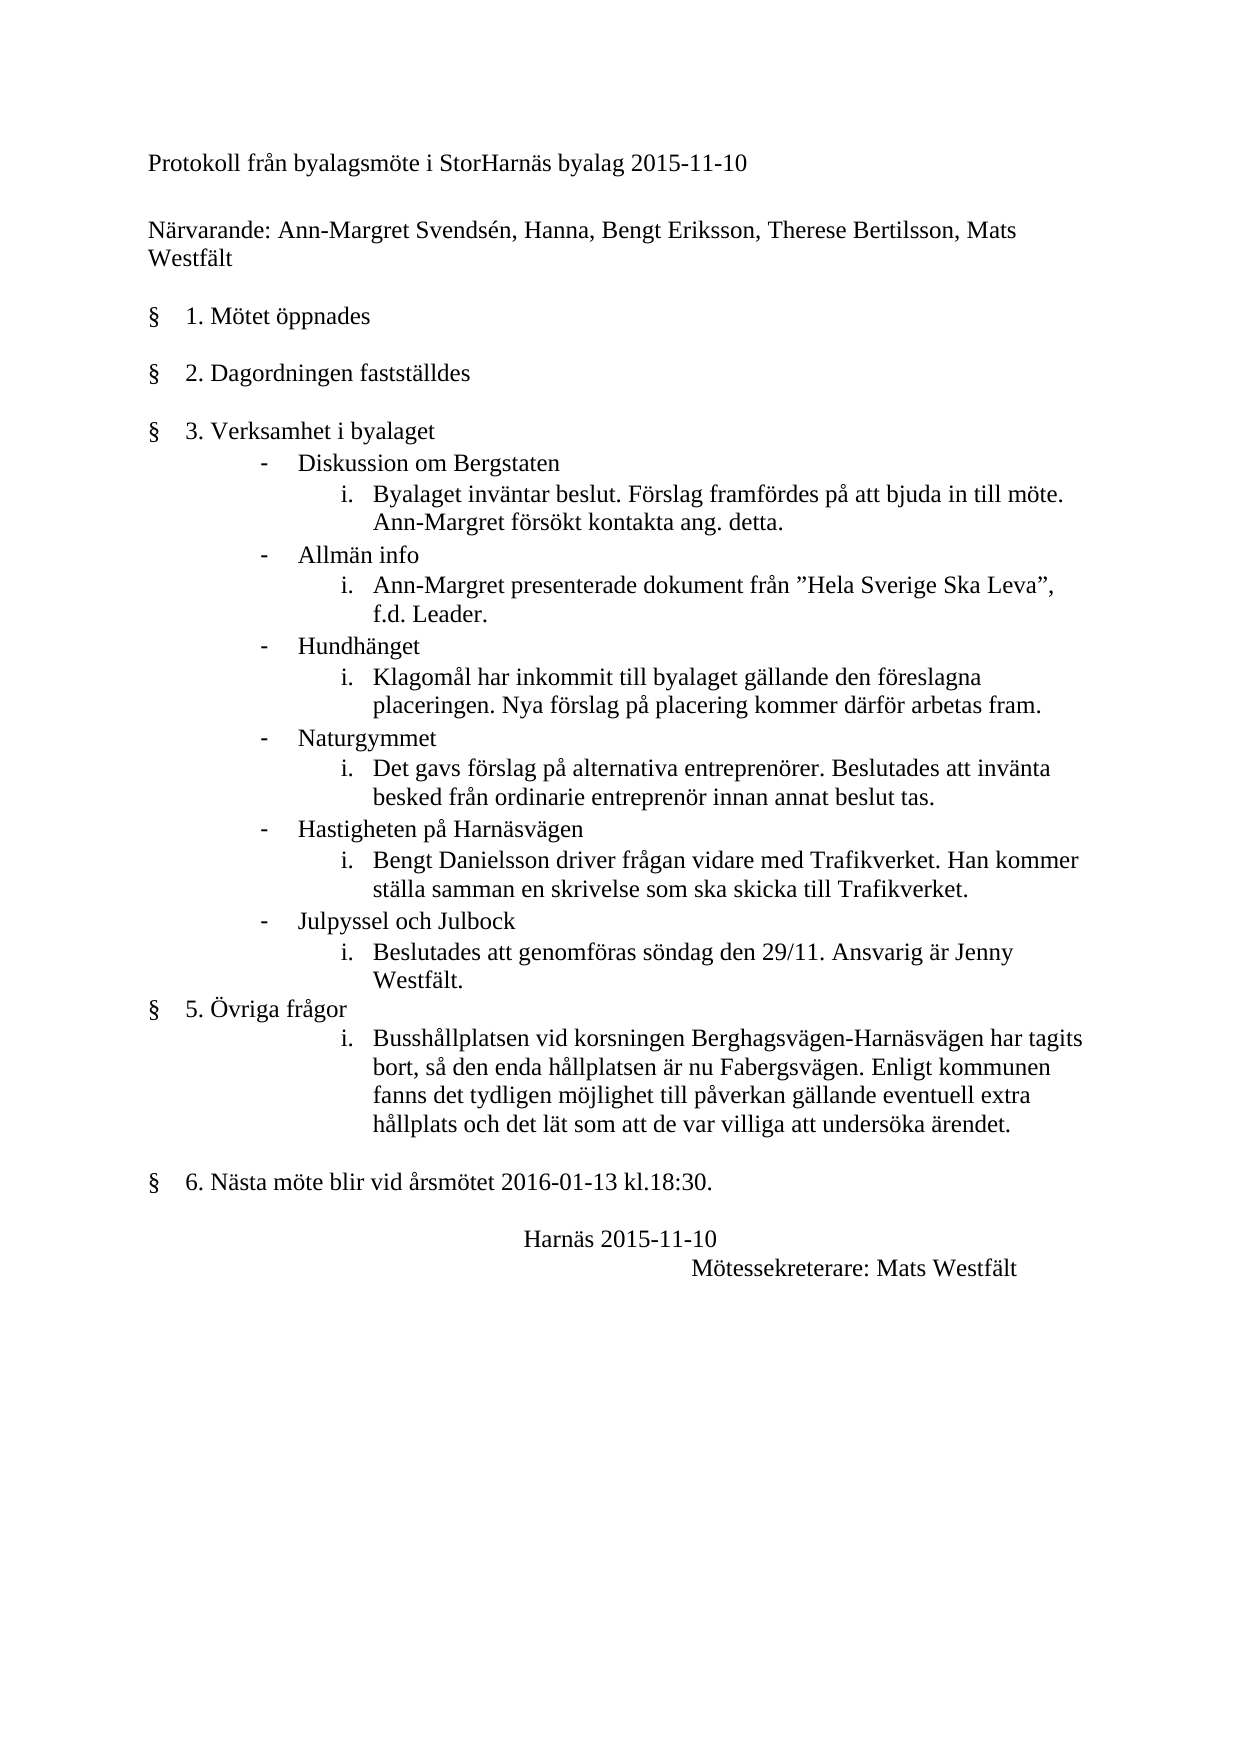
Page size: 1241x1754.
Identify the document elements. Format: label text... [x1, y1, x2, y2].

list Diskussion om Bergstaten [260, 445, 1093, 479]
list Hastigheten på Harnäsvägen [260, 811, 1093, 845]
list 2. Dagordningen fastställdes [148, 358, 1093, 387]
list 6. Nästa möte blir vid årsmötet 2016-01-13 kl.18:30. [148, 1167, 1093, 1195]
list Det gavs förslag på alternativa entreprenörer. Beslutades att invänta besked från ordinarie entreprenör innan annat beslut tas. [354, 753, 1093, 811]
text Mötessekreterare: Mats Westfält [691, 1253, 1093, 1282]
list Beslutades att genomföras söndag den 29/11. Ansvarig är Jenny Westfält. [354, 937, 1093, 994]
list Naturgymmet [260, 719, 1093, 753]
list Klagomål har inkommit till byalaget gällande den föreslagna placeringen. Nya förslag på placering kommer därför arbetas fram. [354, 662, 1093, 719]
text Närvarande: Ann-Margret Svendsén, Hanna, Bengt Eriksson, Therese Bertilsson, Mats Westfält [148, 215, 1093, 272]
list 3. Verksamhet i byalaget [148, 416, 1093, 445]
list 1. Mötet öppnades [148, 301, 1093, 330]
text Protokoll från byalagsmöte i StorHarnäs byalag 2015-11-10 [148, 148, 1093, 176]
list Ann-Margret presenterade dokument från ”Hela Sverige Ska Leva”, f.d. Leader. [354, 570, 1093, 628]
list Allmän info [260, 536, 1093, 570]
list Hundhänget [260, 628, 1093, 662]
text Harnäs 2015-11-10 [148, 1224, 1093, 1253]
list Busshållplatsen vid korsningen Berghagsvägen-Harnäsvägen har tagits bort, så den enda hållplatsen är nu Fabergsvägen. Enligt kommunen fanns det tydligen möjlighet till påverkan gällande eventuell extra hållplats och det lät som att de var villiga att undersöka ärendet. [354, 1023, 1093, 1138]
list Julpyssel och Julbock [260, 902, 1093, 937]
list Bengt Danielsson driver frågan vidare med Trafikverket. Han kommer ställa samman en skrivelse som ska skicka till Trafikverket. [354, 845, 1093, 902]
list 5. Övriga frågor [148, 994, 1093, 1023]
list Byalaget inväntar beslut. Förslag framfördes på att bjuda in till möte. Ann-Margret försökt kontakta ang. detta. [354, 479, 1093, 536]
